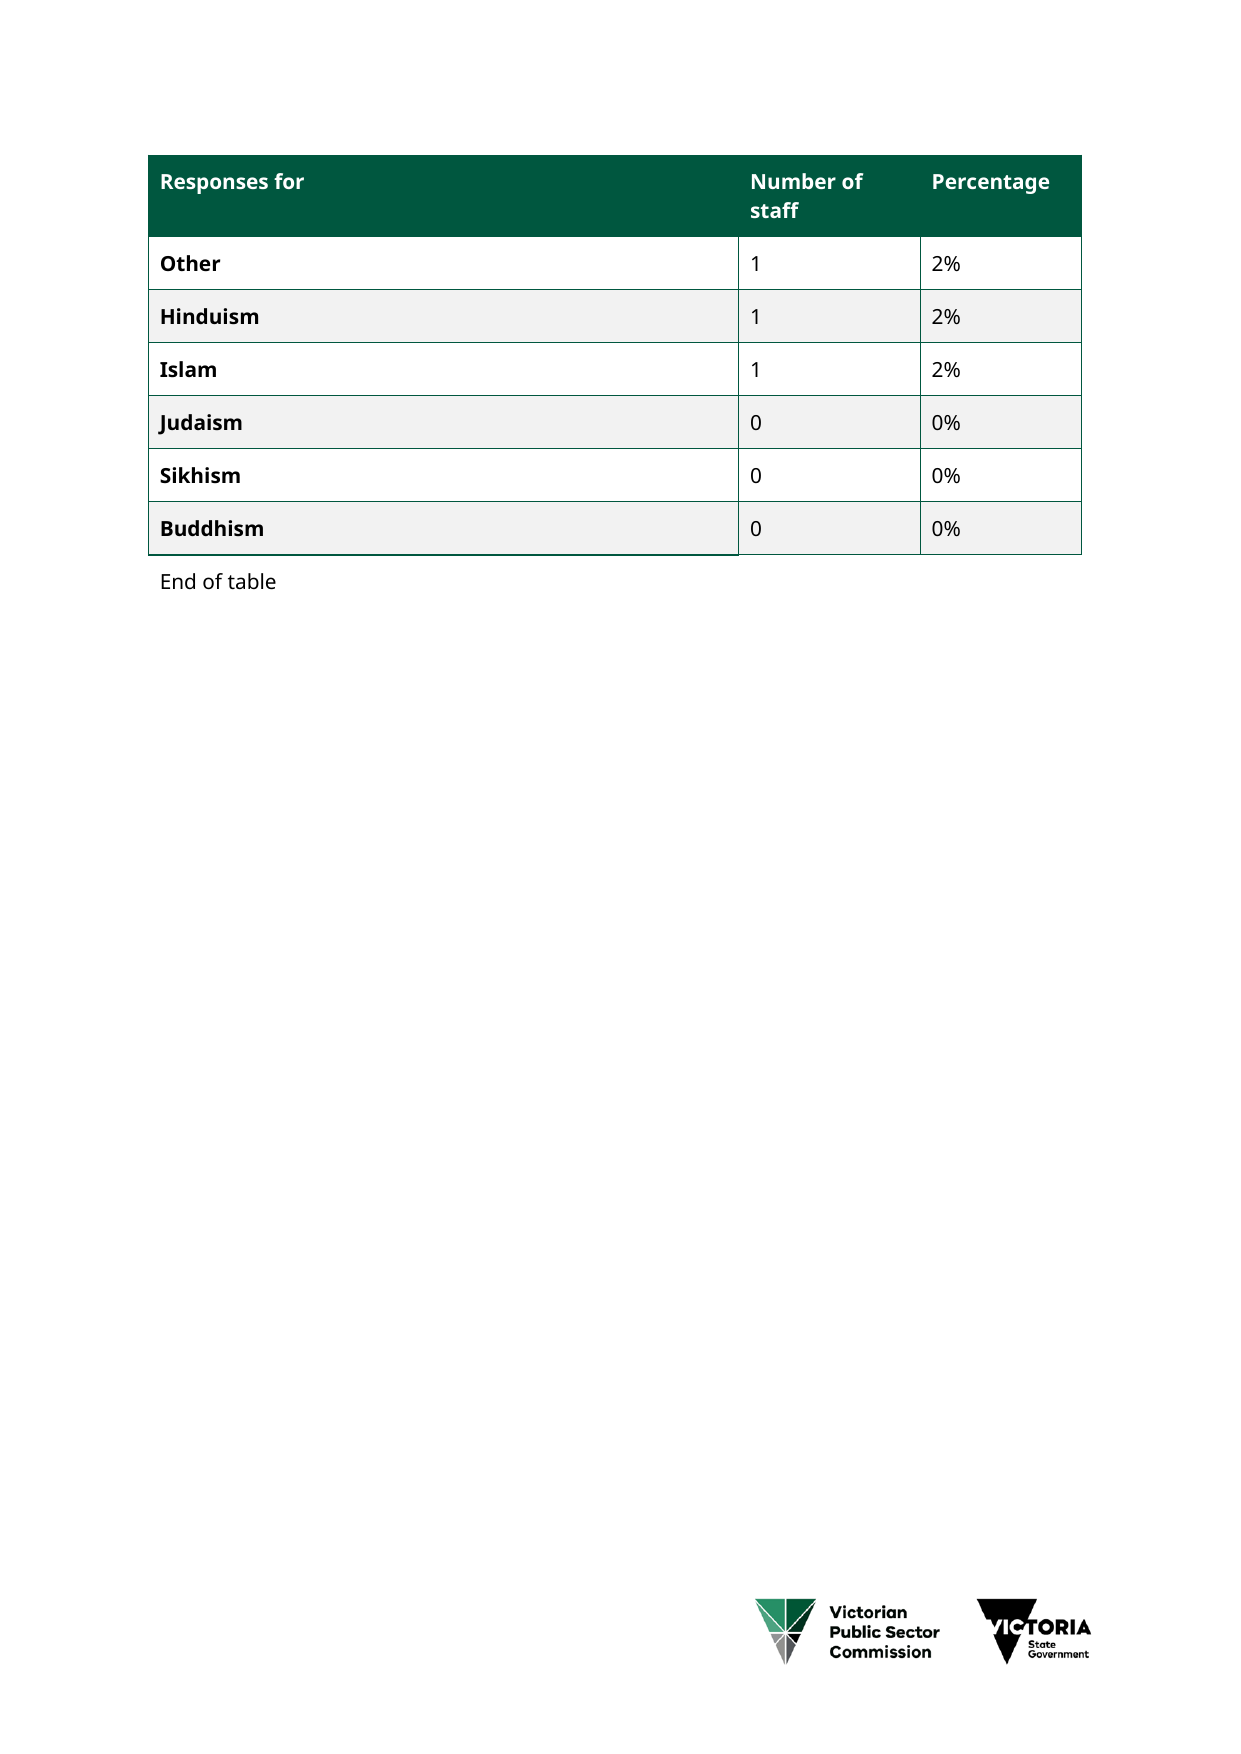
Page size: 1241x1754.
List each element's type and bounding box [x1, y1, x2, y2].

picture [754, 1598, 1093, 1666]
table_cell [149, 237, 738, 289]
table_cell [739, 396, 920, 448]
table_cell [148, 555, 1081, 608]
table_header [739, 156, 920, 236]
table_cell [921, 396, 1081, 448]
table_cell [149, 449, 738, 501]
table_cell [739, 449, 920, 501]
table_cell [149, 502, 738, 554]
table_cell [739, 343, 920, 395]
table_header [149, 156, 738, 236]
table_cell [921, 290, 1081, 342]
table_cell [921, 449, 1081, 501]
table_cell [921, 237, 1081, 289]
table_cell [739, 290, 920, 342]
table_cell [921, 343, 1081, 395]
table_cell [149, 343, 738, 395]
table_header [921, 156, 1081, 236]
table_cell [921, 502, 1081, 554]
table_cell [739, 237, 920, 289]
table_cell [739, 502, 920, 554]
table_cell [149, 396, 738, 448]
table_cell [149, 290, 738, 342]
